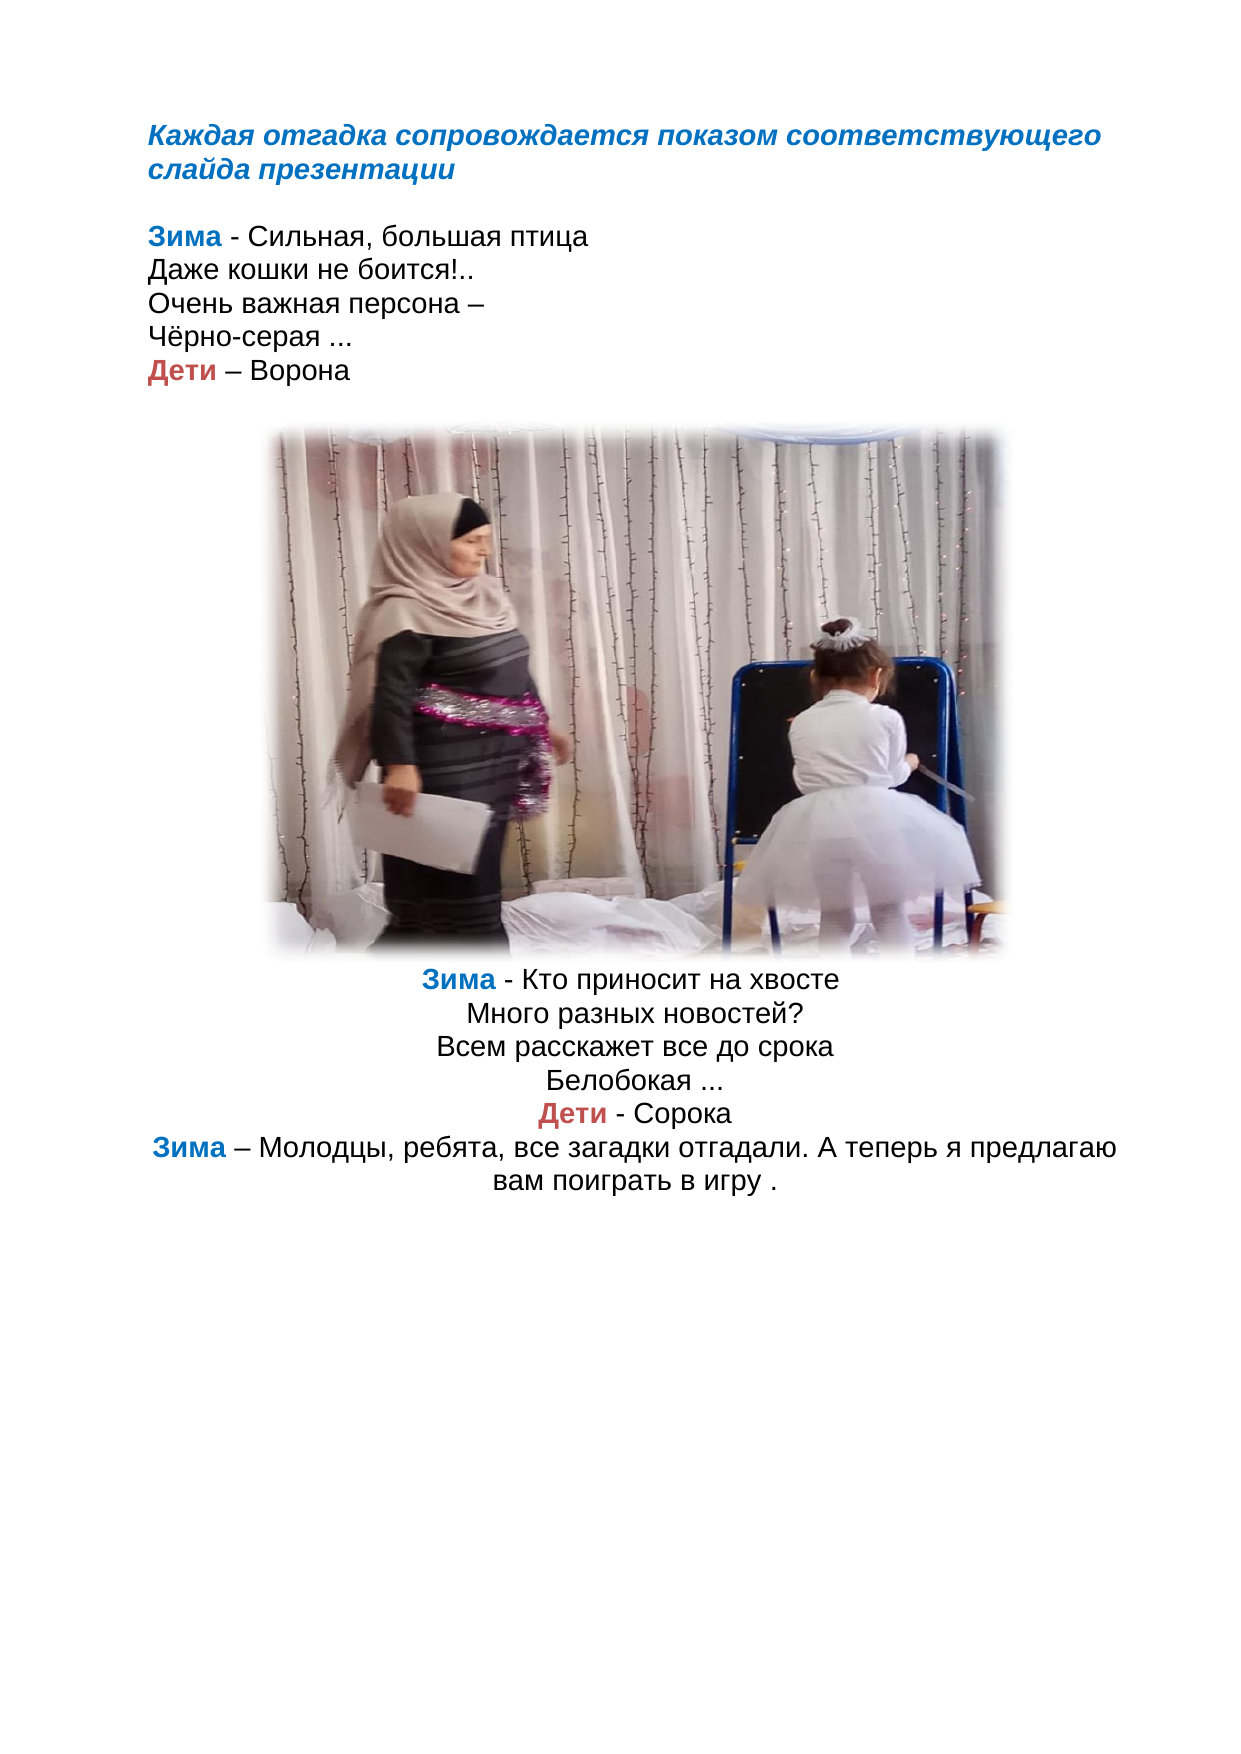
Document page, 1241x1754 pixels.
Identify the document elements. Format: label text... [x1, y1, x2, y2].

picture [281, 442, 992, 942]
